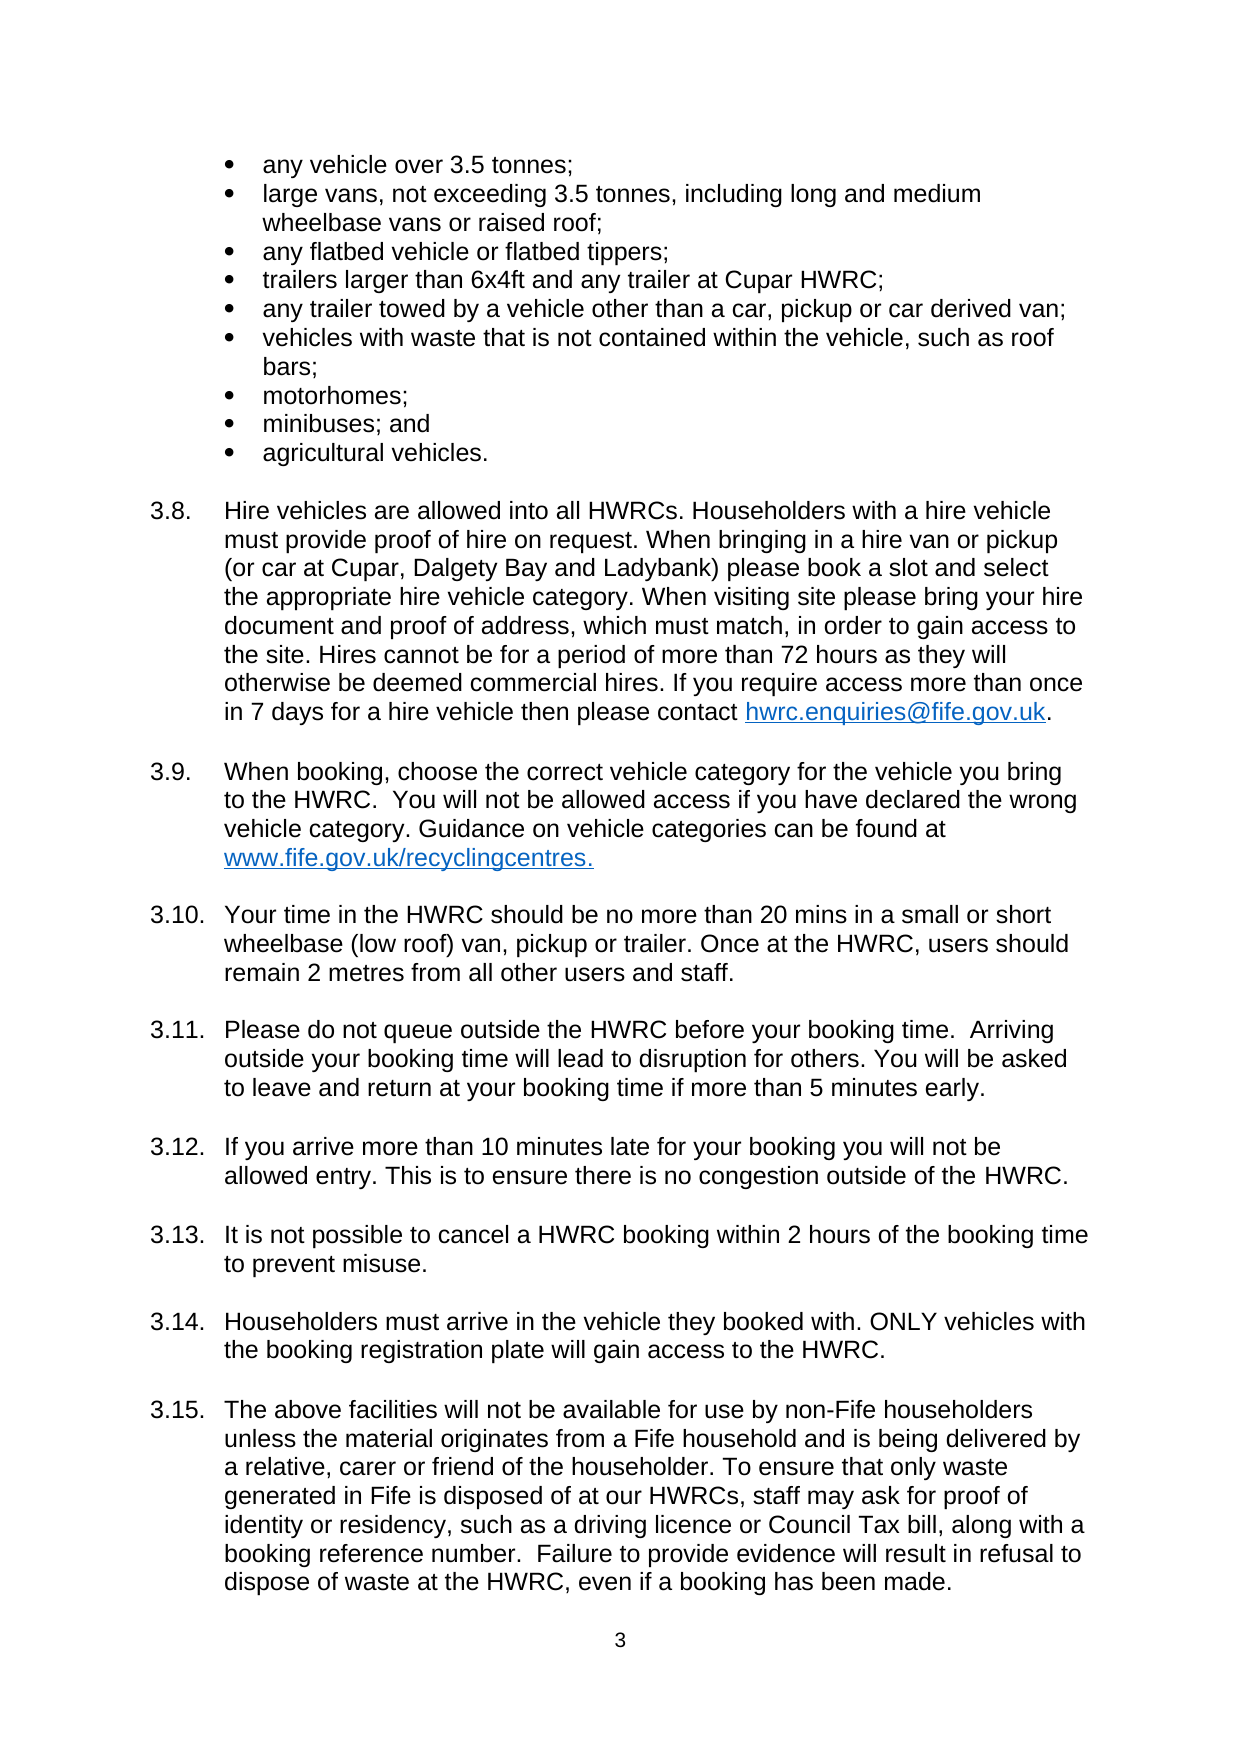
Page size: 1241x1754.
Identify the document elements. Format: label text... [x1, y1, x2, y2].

list motorhomes; [225, 381, 1090, 409]
list any trailer towed by a vehicle other than a car, pickup or car derived van; [225, 294, 1090, 323]
list Your time in the HWRC should be no more than 20 mins in a small or short wheelbase (low roof) van, pickup or trailer. Once at the HWRC, users should remain 2 metres from all other users and staff. [150, 900, 1090, 986]
list agricultural vehicles. [225, 438, 1090, 467]
list Householders must arrive in the vehicle they booked with. ONLY vehicles with the booking registration plate will gain access to the HWRC. [150, 1307, 1090, 1364]
list If you arrive more than 10 minutes late for your booking you will not be allowed entry. This is to ensure there is no congestion outside of the HWRC. [150, 1132, 1090, 1189]
list trailers larger than 6x4ft and any trailer at Cupar HWRC; [225, 265, 1090, 294]
list any vehicle over 3.5 tonnes; [225, 150, 1090, 179]
list It is not possible to cancel a HWRC booking within 2 hours of the booking time to prevent misuse. [150, 1221, 1090, 1278]
list vehicles with waste that is not contained within the vehicle, such as roof bars; [225, 323, 1090, 381]
list minibuses; and [225, 409, 1090, 438]
list Please do not queue outside the HWRC before your booking time. Arriving outside your booking time will lead to disruption for others. You will be asked to leave and return at your booking time if more than 5 minutes early. [150, 1015, 1090, 1101]
list any flatbed vehicle or flatbed tippers; [225, 236, 1090, 265]
list When booking, choose the correct vehicle category for the vehicle you bring to the HWRC. You will not be allowed access if you have declared the wrong vehicle category. Guidance on vehicle categories can be found at [150, 756, 1090, 843]
list Hire vehicles are allowed into all HWRCs. Householders with a hire vehicle must provide proof of hire on request. When bringing in a hire van or pickup (or car at Cupar, Dalgety Bay and Ladybank) please book a slot and select the appropriate hire vehicle category. When visiting site please bring your hire document and proof of address, which must match, in order to gain access to the site. Hires cannot be for a period of more than 72 hours as they will otherwise be deemed commercial hires. If you require access more than once in 7 days for a hire vehicle then please contact hwrc.enquiries@fife.gov.uk. [150, 496, 1090, 726]
list www.fife.gov.uk/recyclingcentres. [224, 843, 1090, 871]
list large vans, not exceeding 3.5 tonnes, including long and medium wheelbase vans or raised roof; [225, 179, 1090, 236]
list The above facilities will not be available for use by non-Fife householders unless the material originates from a Fife household and is being delivered by a relative, carer or friend of the householder. To ensure that only waste generated in Fife is disposed of at our HWRCs, staff may ask for proof of identity or residency, such as a driving licence or Council Tax bill, along with a booking reference number. Failure to provide evidence will result in refusal to dispose of waste at the HWRC, even if a booking has been made. [150, 1395, 1090, 1596]
